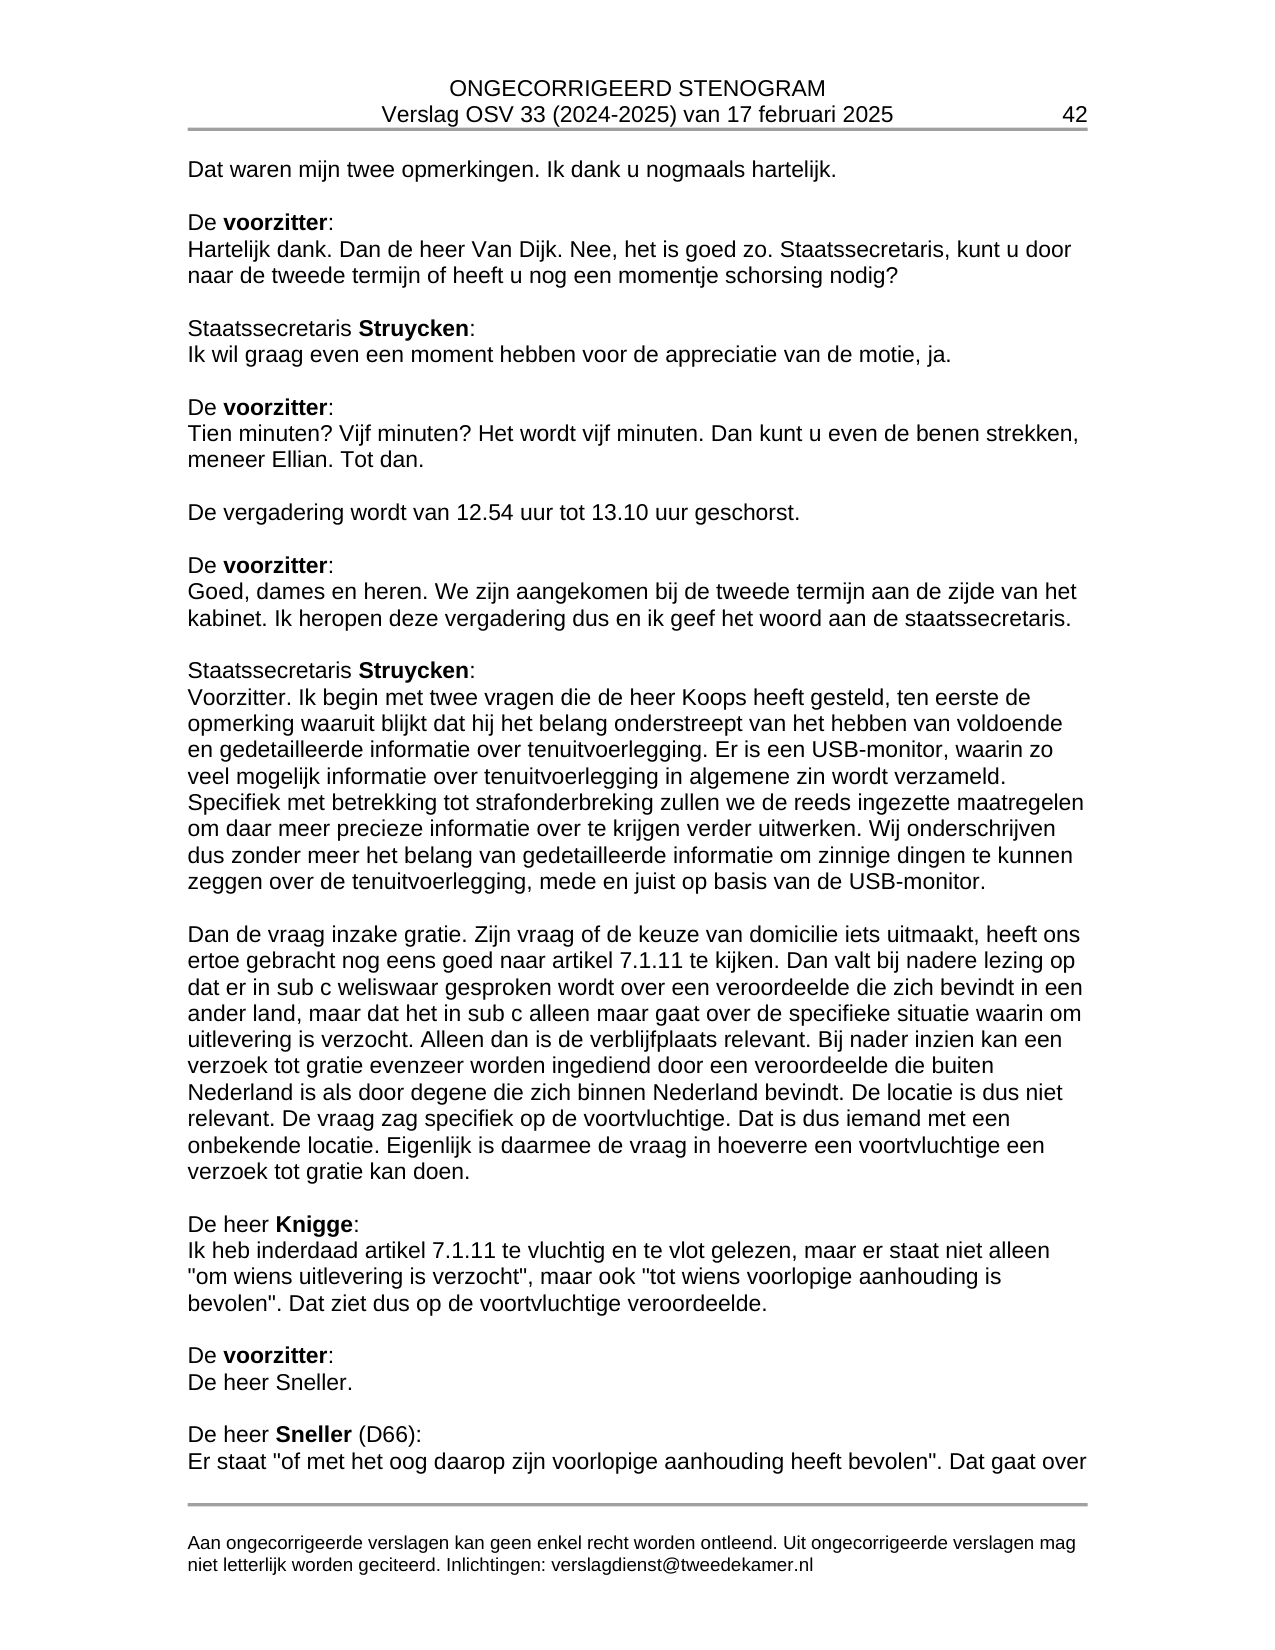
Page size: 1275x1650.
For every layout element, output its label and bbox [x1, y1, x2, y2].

text [187, 156, 1087, 1474]
